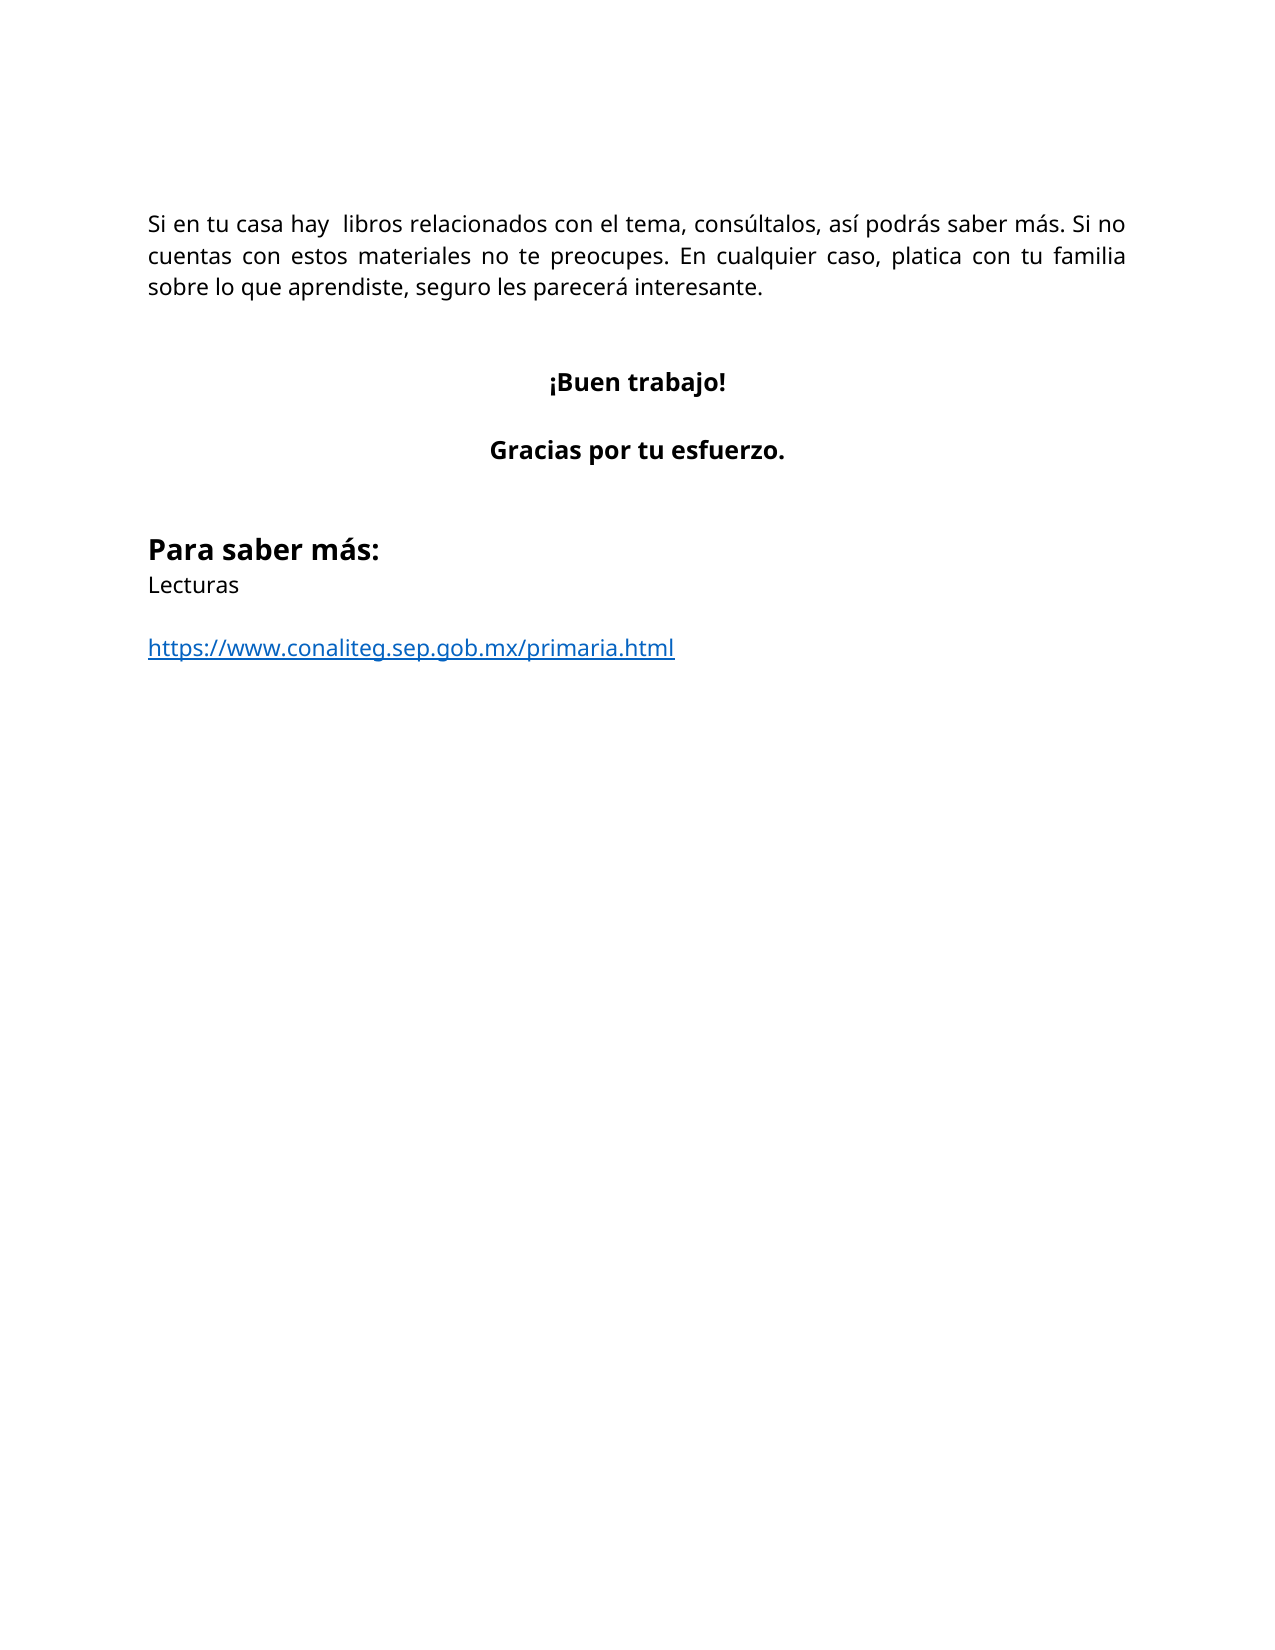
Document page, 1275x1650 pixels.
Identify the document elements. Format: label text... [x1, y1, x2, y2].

text Lecturas [148, 569, 1127, 600]
text Si en tu casa hay libros relacionados con el tema, consúltalos, así podrás saber más. Si no cuentas con estos materiales no te preocupes. En cualquier caso, platica con tu familia sobre lo que aprendiste, seguro les parecerá interesante. [148, 208, 1127, 302]
text Gracias por tu esfuerzo. [148, 433, 1127, 467]
text https://www.conaliteg.sep.gob.mx/primaria.html [148, 632, 1127, 663]
text Para saber más: [148, 529, 1127, 569]
text ¡Buen trabajo! [148, 365, 1127, 399]
